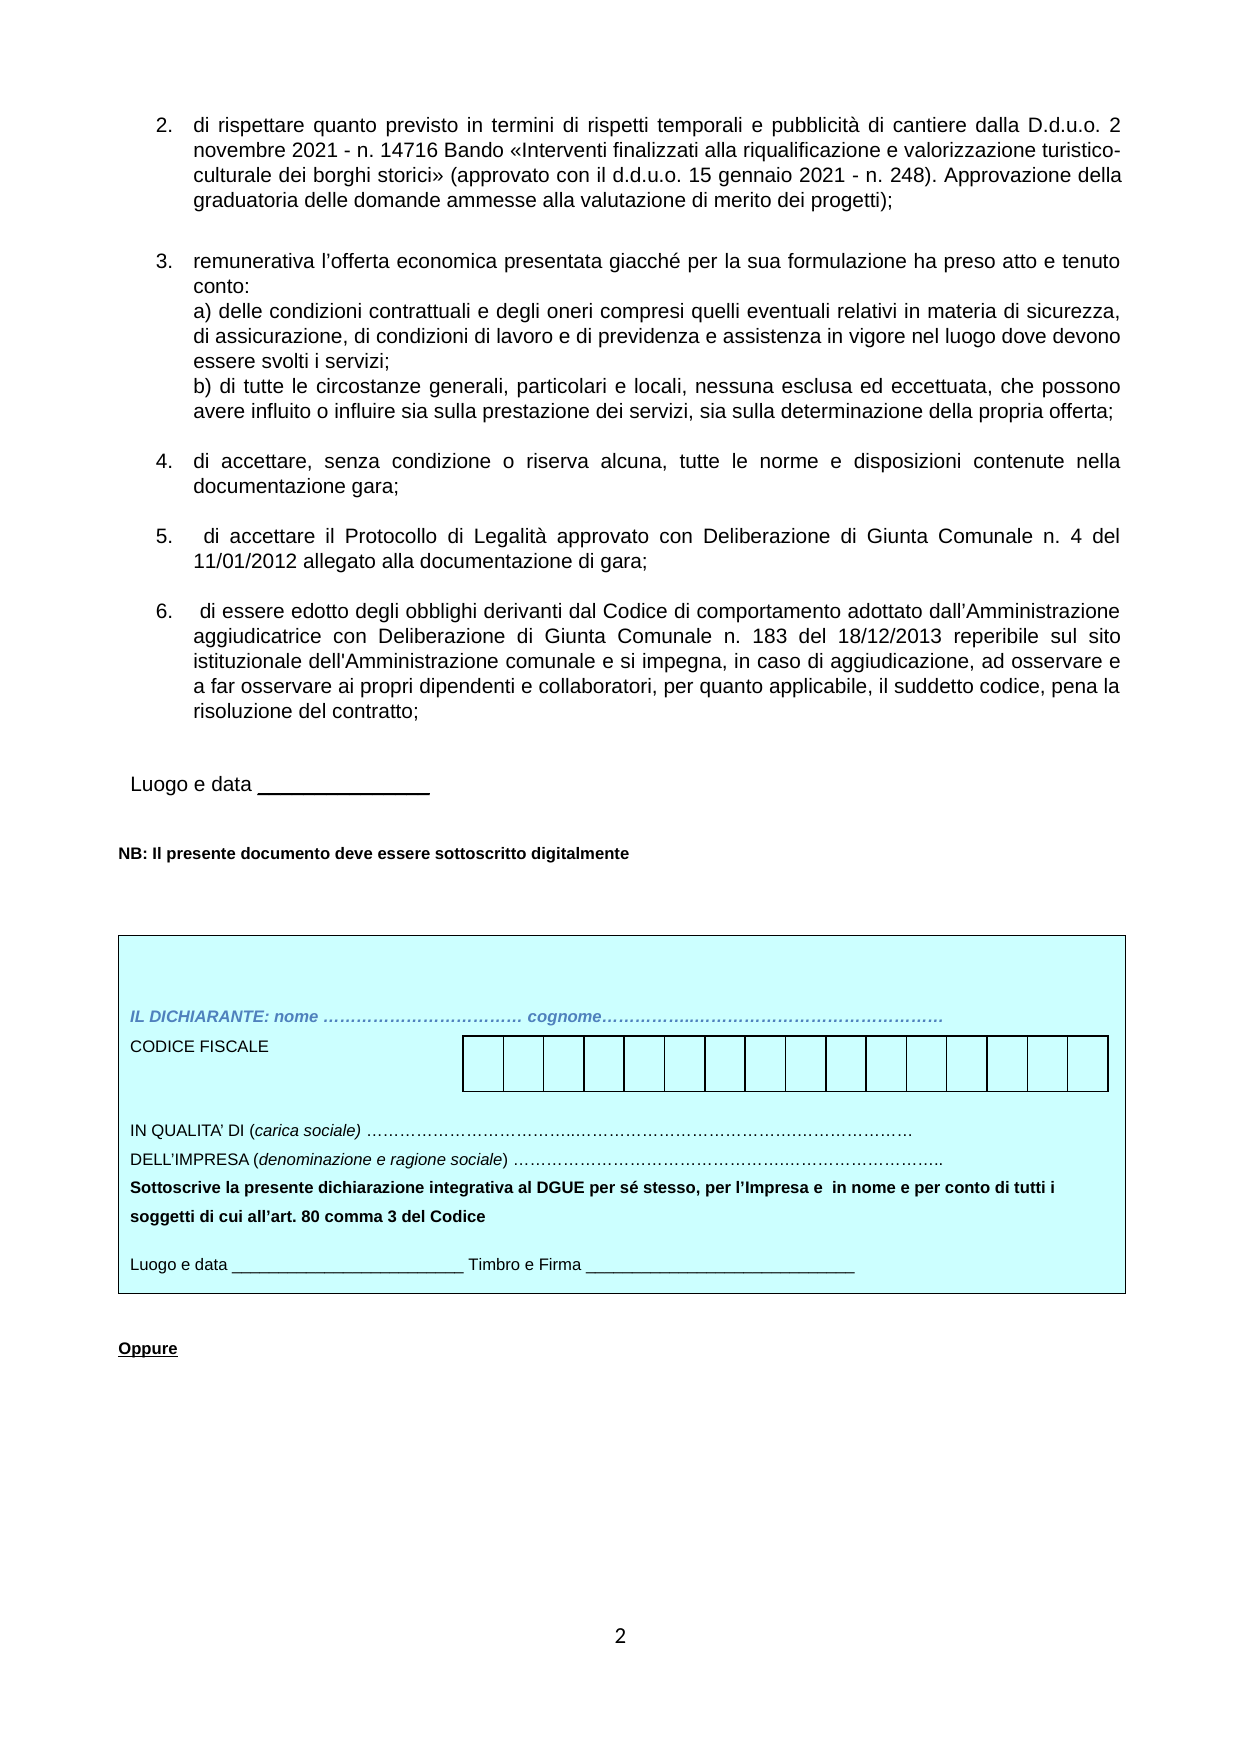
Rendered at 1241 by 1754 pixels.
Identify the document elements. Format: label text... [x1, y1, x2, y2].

text NB: Il presente documento deve essere sottoscritto digitalmente [118, 844, 1122, 863]
list remunerativa l’offerta economica presentata giacché per la sua formulazione ha preso atto e tenuto conto: [156, 248, 1122, 298]
text b) di tutte le circostanze generali, particolari e locali, nessuna esclusa ed eccettuata, che possono avere influito o influire sia sulla prestazione dei servizi, sia sulla determinazione della propria offerta; [193, 373, 1122, 423]
list di rispettare quanto previsto in termini di rispetti temporali e pubblicità di cantiere dalla D.d.u.o. 2 novembre 2021 - n. 14716 Bando «Interventi finalizzati alla riqualificazione e valorizzazione turistico-culturale dei borghi storici» (approvato con il d.d.u.o. 15 gennaio 2021 - n. 248). Approvazione della graduatoria delle domande ammesse alla valutazione di merito dei progetti); [156, 112, 1122, 212]
table_header IL DICHIARANTE: nome ……………………………… cognome……………..……………………………………… IN QUALITA’ DI (carica sociale) ………………………………..………………………………….………………… DELL’IMPRESA (denominazione e ragione sociale) ………………………………………….……………………….. Sottoscrive la presente dichiarazione integrativa al DGUE per sé stesso, per l’Impresa e in nome e per conto di tutti i soggetti di cui all’art. 80 comma 3 del Codice Luogo e data _________________________ Timbro e Firma _____________________________ [119, 936, 1125, 1293]
text a) delle condizioni contrattuali e degli oneri compresi quelli eventuali relativi in materia di sicurezza, di assicurazione, di condizioni di lavoro e di previdenza e assistenza in vigore nel luogo dove devono essere svolti i servizi; [193, 298, 1122, 373]
text Luogo e data _______________ [130, 772, 1122, 796]
list di essere edotto degli obblighi derivanti dal Codice di comportamento adottato dall’Amministrazione aggiudicatrice con Deliberazione di Giunta Comunale n. 183 del 18/12/2013 reperibile sul sito istituzionale dell'Amministrazione comunale e si impegna, in caso di aggiudicazione, ad osservare e a far osservare ai propri dipendenti e collaboratori, per quanto applicabile, il suddetto codice, pena la risoluzione del contratto; [156, 598, 1122, 723]
list di accettare, senza condizione o riserva alcuna, tutte le norme e disposizioni contenute nella documentazione gara; [156, 448, 1122, 498]
text Oppure [118, 1339, 1122, 1358]
list di accettare il Protocollo di Legalità approvato con Deliberazione di Giunta Comunale n. 4 del 11/01/2012 allegato alla documentazione di gara; [156, 523, 1122, 573]
